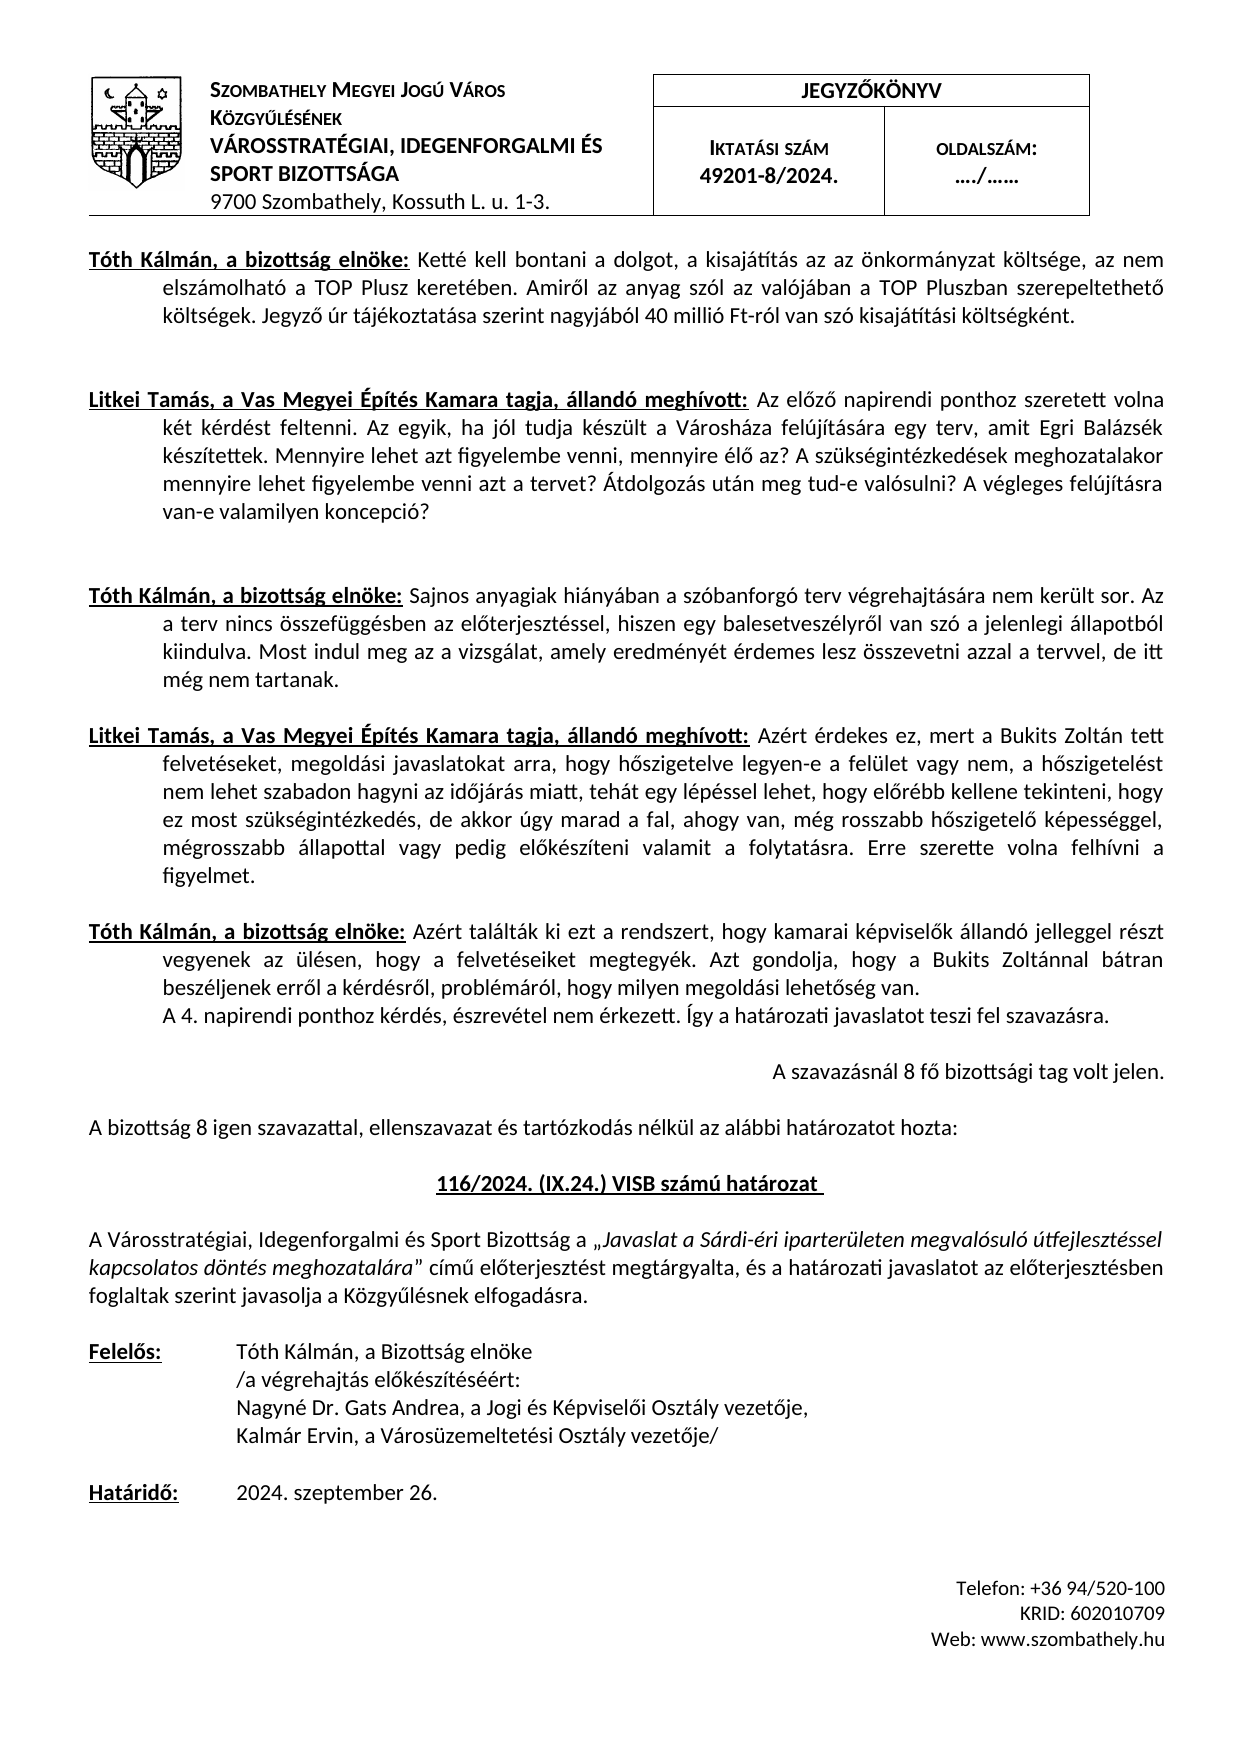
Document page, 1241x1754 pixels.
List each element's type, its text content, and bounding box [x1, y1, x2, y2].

text /a végrehajtás előkészítéséért: [89, 1366, 1165, 1393]
text A bizottság 8 igen szavazattal, ellenszavazat és tartózkodás nélkül az alábbi határozatot hozta: [89, 1113, 1165, 1141]
text Nagyné Dr. Gats Andrea, a Jogi és Képviselői Osztály vezetője, [162, 1393, 1165, 1422]
text A szavazásnál 8 fő bizottsági tag volt jelen. [89, 1057, 1165, 1085]
text Tóth Kálmán, a bizottság elnöke: Ketté kell bontani a dolgot, a kisajátítás az az önkormányzat költsége, az nem elszámolható a TOP Plusz keretében. Amiről az anyag szól az valójában a TOP Pluszban szerepeltethető költségek. Jegyző úr tájékoztatása szerint nagyjából 40 millió Ft-ról van szó kisajátítási költségként. [89, 245, 1165, 329]
text Tóth Kálmán, a bizottság elnöke: Azért találták ki ezt a rendszert, hogy kamarai képviselők állandó jelleggel részt vegyenek az ülésen, hogy a felvetéseiket megtegyék. Azt gondolja, hogy a Bukits Zoltánnal bátran beszéljenek erről a kérdésről, problémáról, hogy milyen megoldási lehetőség van. [89, 917, 1165, 1001]
text Kalmár Ervin, a Városüzemeltetési Osztály vezetője/ [162, 1422, 1165, 1449]
text Határidő: 2024. szeptember 26. [89, 1478, 1165, 1506]
text A 4. napirendi ponthoz kérdés, észrevétel nem érkezett. Így a határozati javaslatot teszi fel szavazásra. [162, 1001, 1165, 1029]
text Litkei Tamás, a Vas Megyei Építés Kamara tagja, állandó meghívott: Azért érdekes ez, mert a Bukits Zoltán tett felvetéseket, megoldási javaslatokat arra, hogy hőszigetelve legyen-e a felület vagy nem, a hőszigetelést nem lehet szabadon hagyni az időjárás miatt, tehát egy lépéssel lehet, hogy előrébb kellene tekinteni, hogy ez most szükségintézkedés, de akkor úgy marad a fal, ahogy van, még rosszabb hőszigetelő képességgel, mégrosszabb állapottal vagy pedig előkészíteni valamit a folytatásra. Erre szerette volna felhívni a figyelmet. [89, 721, 1165, 889]
text Litkei Tamás, a Vas Megyei Építés Kamara tagja, állandó meghívott: Az előző napirendi ponthoz szeretett volna két kérdést feltenni. Az egyik, ha jól tudja készült a Városháza felújítására egy terv, amit Egri Balázsék készítettek. Mennyire lehet azt figyelembe venni, mennyire élő az? A szükségintézkedések meghozatalakor mennyire lehet figyelembe venni azt a tervet? Átdolgozás után meg tud-e valósulni? A végleges felújításra van-e valamilyen koncepció? [89, 385, 1165, 525]
text Felelős: Tóth Kálmán, a Bizottság elnöke [89, 1337, 1165, 1366]
text A Városstratégiai, Idegenforgalmi és Sport Bizottság a „Javaslat a Sárdi-éri iparterületen megvalósuló útfejlesztéssel kapcsolatos döntés meghozatalára” című előterjesztést megtárgyalta, és a határozati javaslatot az előterjesztésben foglaltak szerint javasolja a Közgyűlésnek elfogadásra. [89, 1225, 1165, 1309]
text 116/2024. (IX.24.) VISB számú határozat [89, 1169, 1165, 1197]
picture [88, 73, 186, 191]
text Tóth Kálmán, a bizottság elnöke: Sajnos anyagiak hiányában a szóbanforgó terv végrehajtására nem került sor. Az a terv nincs összefüggésben az előterjesztéssel, hiszen egy balesetveszélyről van szó a jelenlegi állapotból kiindulva. Most indul meg az a vizsgálat, amely eredményét érdemes lesz összevetni azzal a tervvel, de itt még nem tartanak. [89, 581, 1165, 693]
